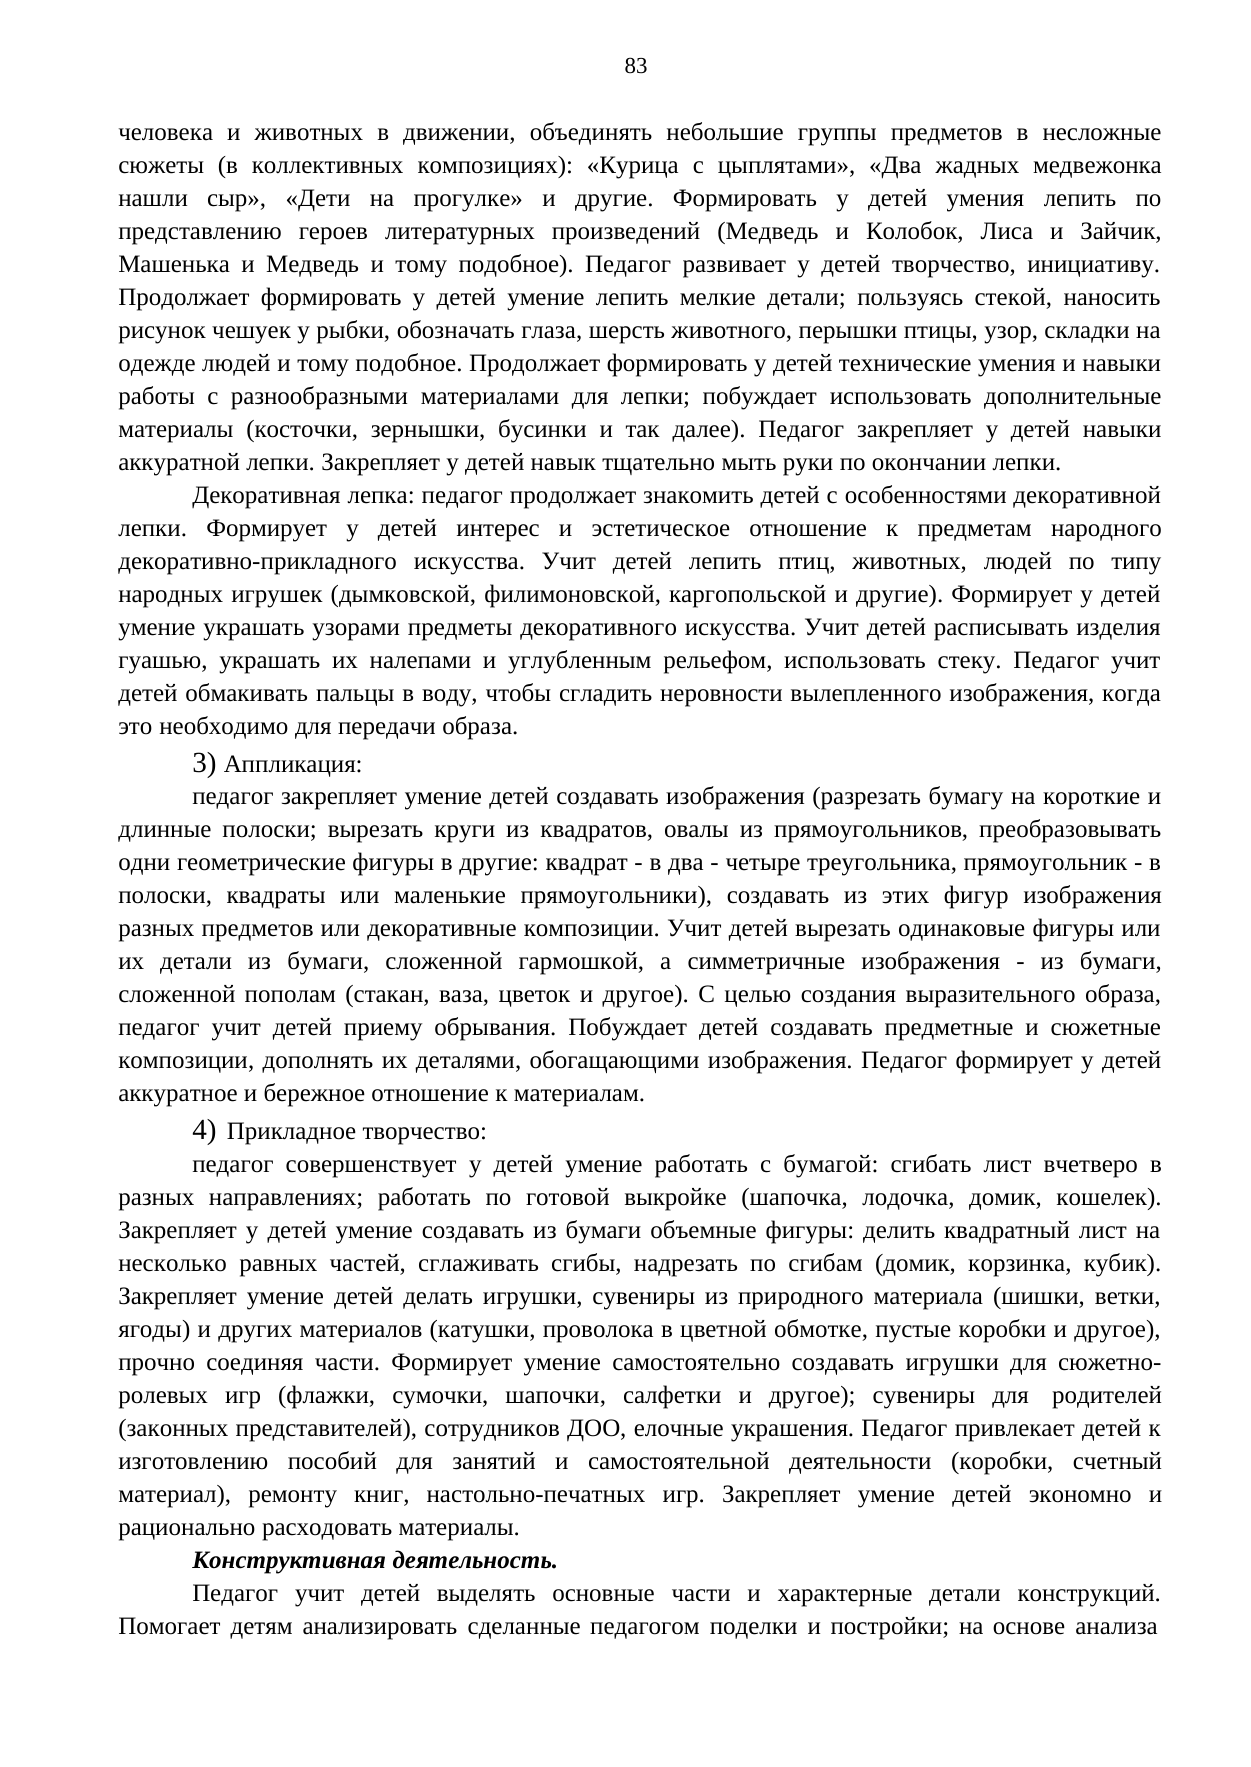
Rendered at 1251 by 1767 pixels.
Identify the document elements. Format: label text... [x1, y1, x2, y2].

text человека и животных в движении, объединять небольшие группы предметов в несложные сюжеты (в коллективных композициях): «Курица с цыплятами», «Два жадных медвежонка нашли сыр», «Дети на прогулке» и другие. Формировать у детей умения лепить по представлению героев литературных произведений (Медведь и Колобок, Лиса и Зайчик, Машенька и Медведь и тому подобное). Педагог развивает у детей творчество, инициативу. Продолжает формировать у детей умение лепить мелкие детали; пользуясь стекой, наносить рисунок чешуек у рыбки, обозначать глаза, шерсть животного, перышки птицы, узор, складки на одежде людей и тому подобное. Продолжает формировать у детей технические умения и навыки работы с разнообразными материалами для лепки; побуждает использовать дополнительные материалы (косточки, зернышки, бусинки и так далее). Педагог закрепляет у детей навыки аккуратной лепки. Закрепляет у детей навык тщательно мыть руки по окончании лепки. [118, 117, 1162, 476]
text педагог совершенствует у детей умение работать с бумагой: сгибать лист вчетверо в разных направлениях; работать по готовой выкройке (шапочка, лодочка, домик, кошелек). Закрепляет у детей умение создавать из бумаги объемные фигуры: делить квадратный лист на несколько равных частей, сглаживать сгибы, надрезать по сгибам (домик, корзинка, кубик). Закрепляет умение детей делать игрушки, сувениры из природного материала (шишки, ветки, ягоды) и других материалов (катушки, проволока в цветной обмотке, пустые коробки и другое), прочно соединяя части. Формирует умение самостоятельно создавать игрушки для сюжетно- ролевых игр (флажки, сумочки, шапочки, салфетки и другое); сувениры для родителей (законных представителей), сотрудников ДОО, елочные украшения. Педагог привлекает детей к изготовлению пособий для занятий и самостоятельной деятельности (коробки, счетный материал), ремонту книг, настольно-печатных игр. Закрепляет умение детей экономно и рационально расходовать материалы. [118, 1149, 1162, 1541]
text педагог закрепляет умение детей создавать изображения (разрезать бумагу на короткие и длинные полоски; вырезать круги из квадратов, овалы из прямоугольников, преобразовывать одни геометрические фигуры в другие: квадрат - в два - четыре треугольника, прямоугольник - в полоски, квадраты или маленькие прямоугольники), создавать из этих фигур изображения разных предметов или декоративные композиции. Учит детей вырезать одинаковые фигуры или их детали из бумаги, сложенной гармошкой, а симметричные изображения - из бумаги, сложенной пополам (стакан, ваза, цветок и другое). С целью создания выразительного образа, педагог учит детей приему обрывания. Побуждает детей создавать предметные и сюжетные композиции, дополнять их деталями, обогащающими изображения. Педагог формирует у детей аккуратное и бережное отношение к материалам. [118, 781, 1162, 1107]
text Педагог учит детей выделять основные части и характерные детали конструкций. Помогает детям анализировать сделанные педагогом поделки и постройки; на основе анализа [118, 1578, 1161, 1640]
list Прикладное творчество: [192, 1112, 1250, 1145]
list Аппликация: [192, 745, 1250, 778]
subtitle Конструктивная деятельность. [192, 1545, 1250, 1574]
text Декоративная лепка: педагог продолжает знакомить детей с особенностями декоративной лепки. Формирует у детей интерес и эстетическое отношение к предметам народного декоративно-прикладного искусства. Учит детей лепить птиц, животных, людей по типу народных игрушек (дымковской, филимоновской, каргопольской и другие). Формирует у детей умение украшать узорами предметы декоративного искусства. Учит детей расписывать изделия гуашью, украшать их налепами и углубленным рельефом, использовать стеку. Педагог учит детей обмакивать пальцы в воду, чтобы сгладить неровности вылепленного изображения, когда это необходимо для передачи образа. [118, 480, 1162, 740]
